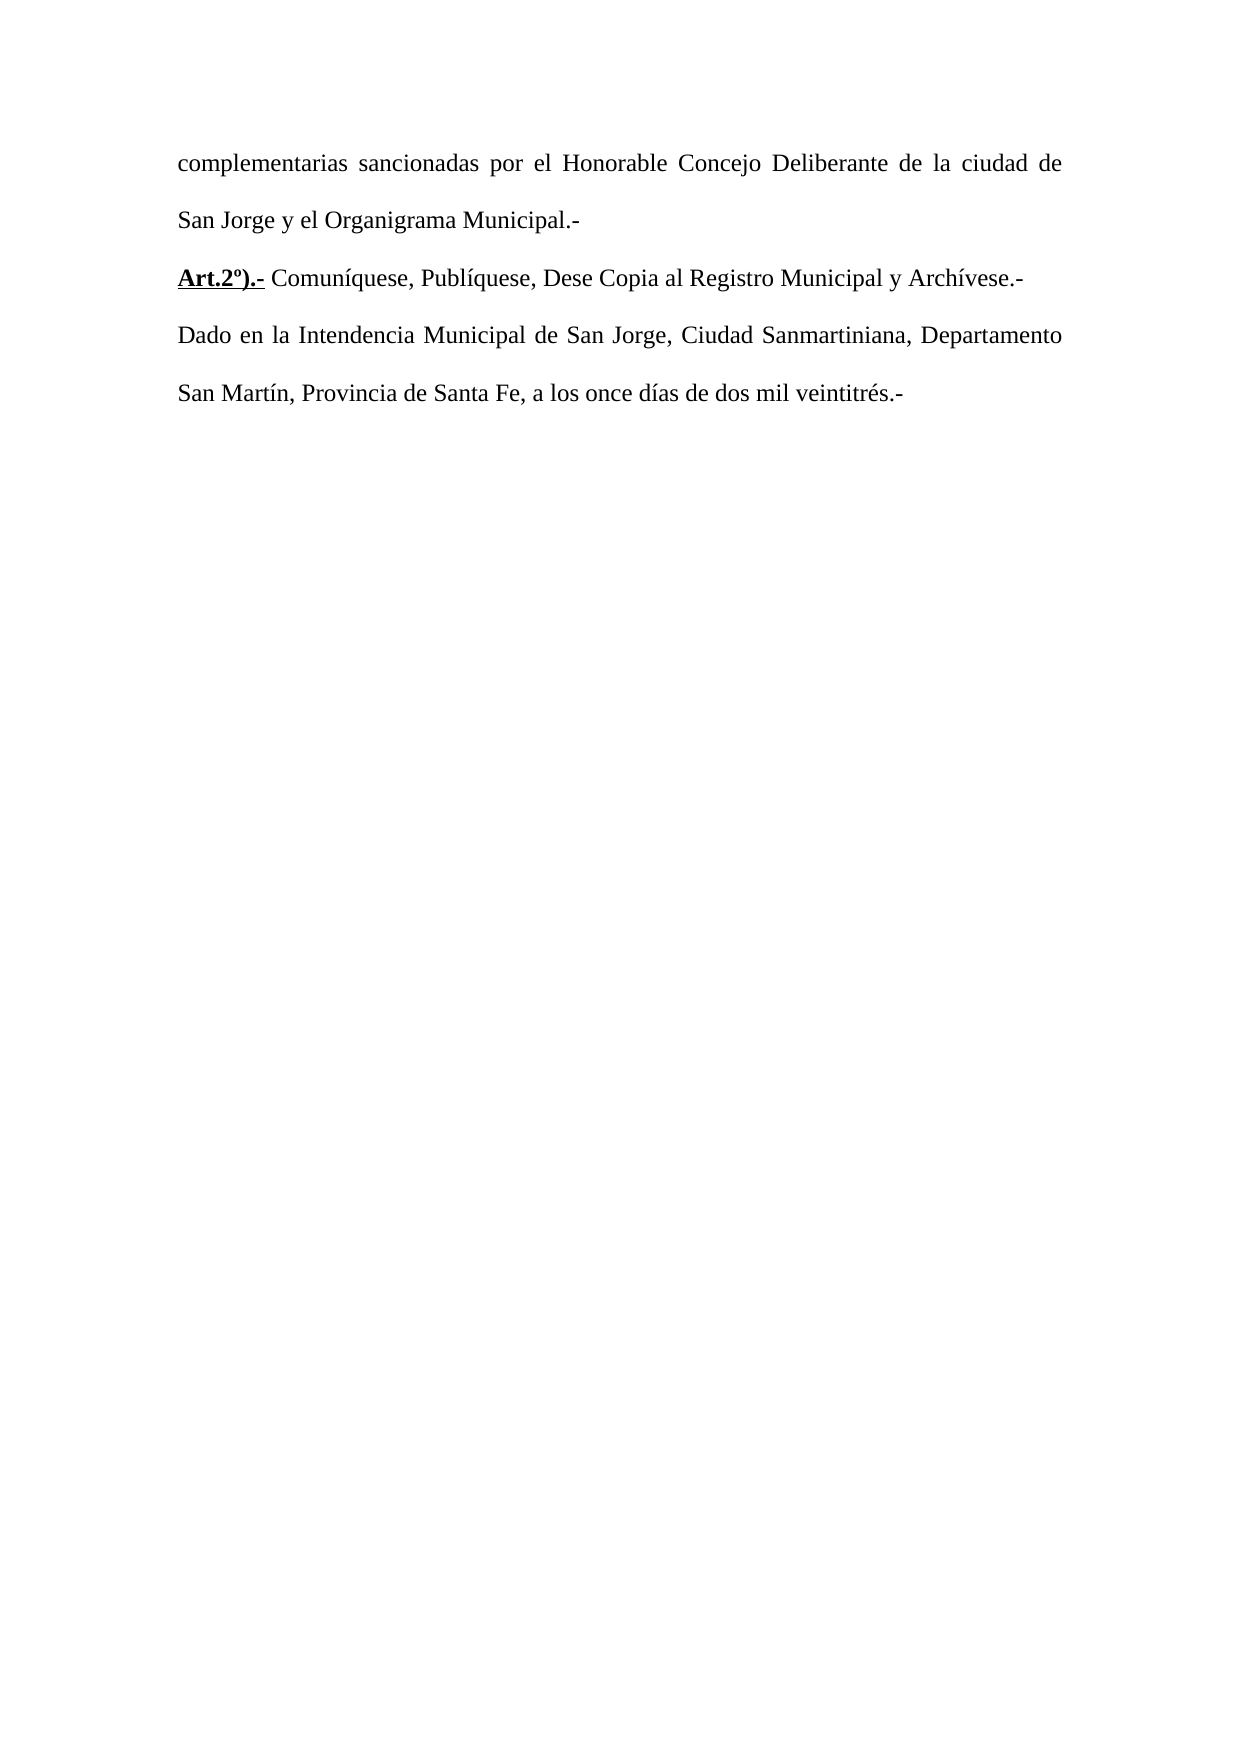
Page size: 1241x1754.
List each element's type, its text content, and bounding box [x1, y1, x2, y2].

text Dado en la Intendencia Municipal de San Jorge, Ciudad Sanmartiniana, Departamento San Martín, Provincia de Santa Fe, a los once días de dos mil veintitrés.- [177, 320, 1063, 406]
text Art.2º).- Comuníquese, Publíquese, Dese Copia al Registro Municipal y Archívese.- [177, 263, 1063, 291]
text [177, 148, 1063, 234]
